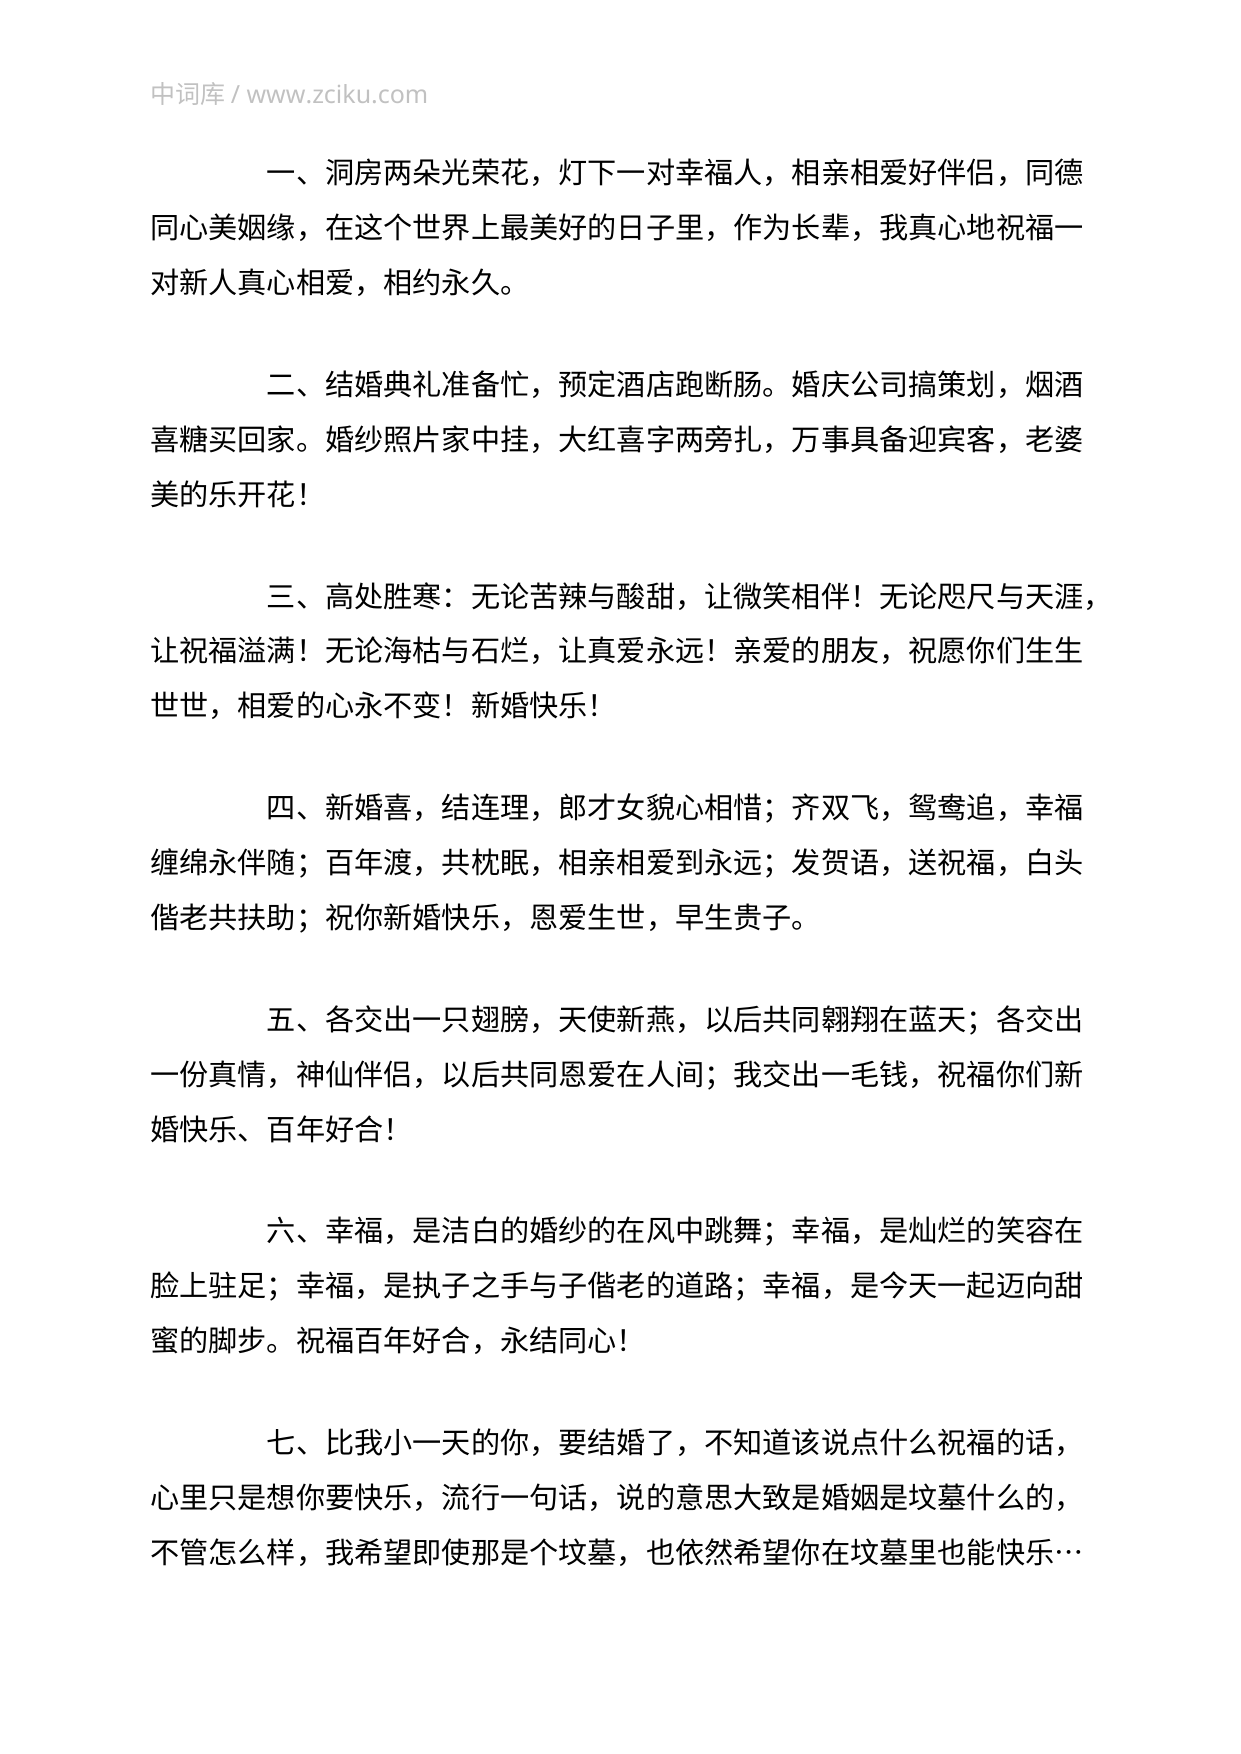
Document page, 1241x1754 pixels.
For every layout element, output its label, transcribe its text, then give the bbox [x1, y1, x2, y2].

text 五、各交出一只翅膀，天使新燕，以后共同翱翔在蓝天；各交出一份真情，神仙伴侣，以后共同恩爱在人间；我交出一毛钱，祝福你们新婚快乐、百年好合！ [150, 996, 1090, 1148]
text 三、高处胜寒：无论苦辣与酸甜，让微笑相伴！无论咫尺与天涯，让祝福溢满！无论海枯与石烂，让真爱永远！亲爱的朋友，祝愿你们生生世世，相爱的心永不变！新婚快乐！ [150, 573, 1090, 725]
text 四、新婚喜，结连理，郎才女貌心相惜；齐双飞，鸳鸯追，幸福缠绵永伴随；百年渡，共枕眠，相亲相爱到永远；发贺语，送祝福，白头偕老共扶助；祝你新婚快乐，恩爱生世，早生贵子。 [150, 785, 1090, 937]
text 二、结婚典礼准备忙，预定酒店跑断肠。婚庆公司搞策划，烟酒喜糖买回家。婚纱照片家中挂，大红喜字两旁扎，万事具备迎宾客，老婆美的乐开花！ [150, 362, 1090, 514]
text 一、洞房两朵光荣花，灯下一对幸福人，相亲相爱好伴侣，同德同心美姻缘，在这个世界上最美好的日子里，作为长辈，我真心地祝福一对新人真心相爱，相约永久。 [150, 150, 1090, 302]
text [150, 1419, 1090, 1571]
text 六、幸福，是洁白的婚纱的在风中跳舞；幸福，是灿烂的笑容在脸上驻足；幸福，是执子之手与子偕老的道路；幸福，是今天一起迈向甜蜜的脚步。祝福百年好合，永结同心！ [150, 1208, 1090, 1360]
